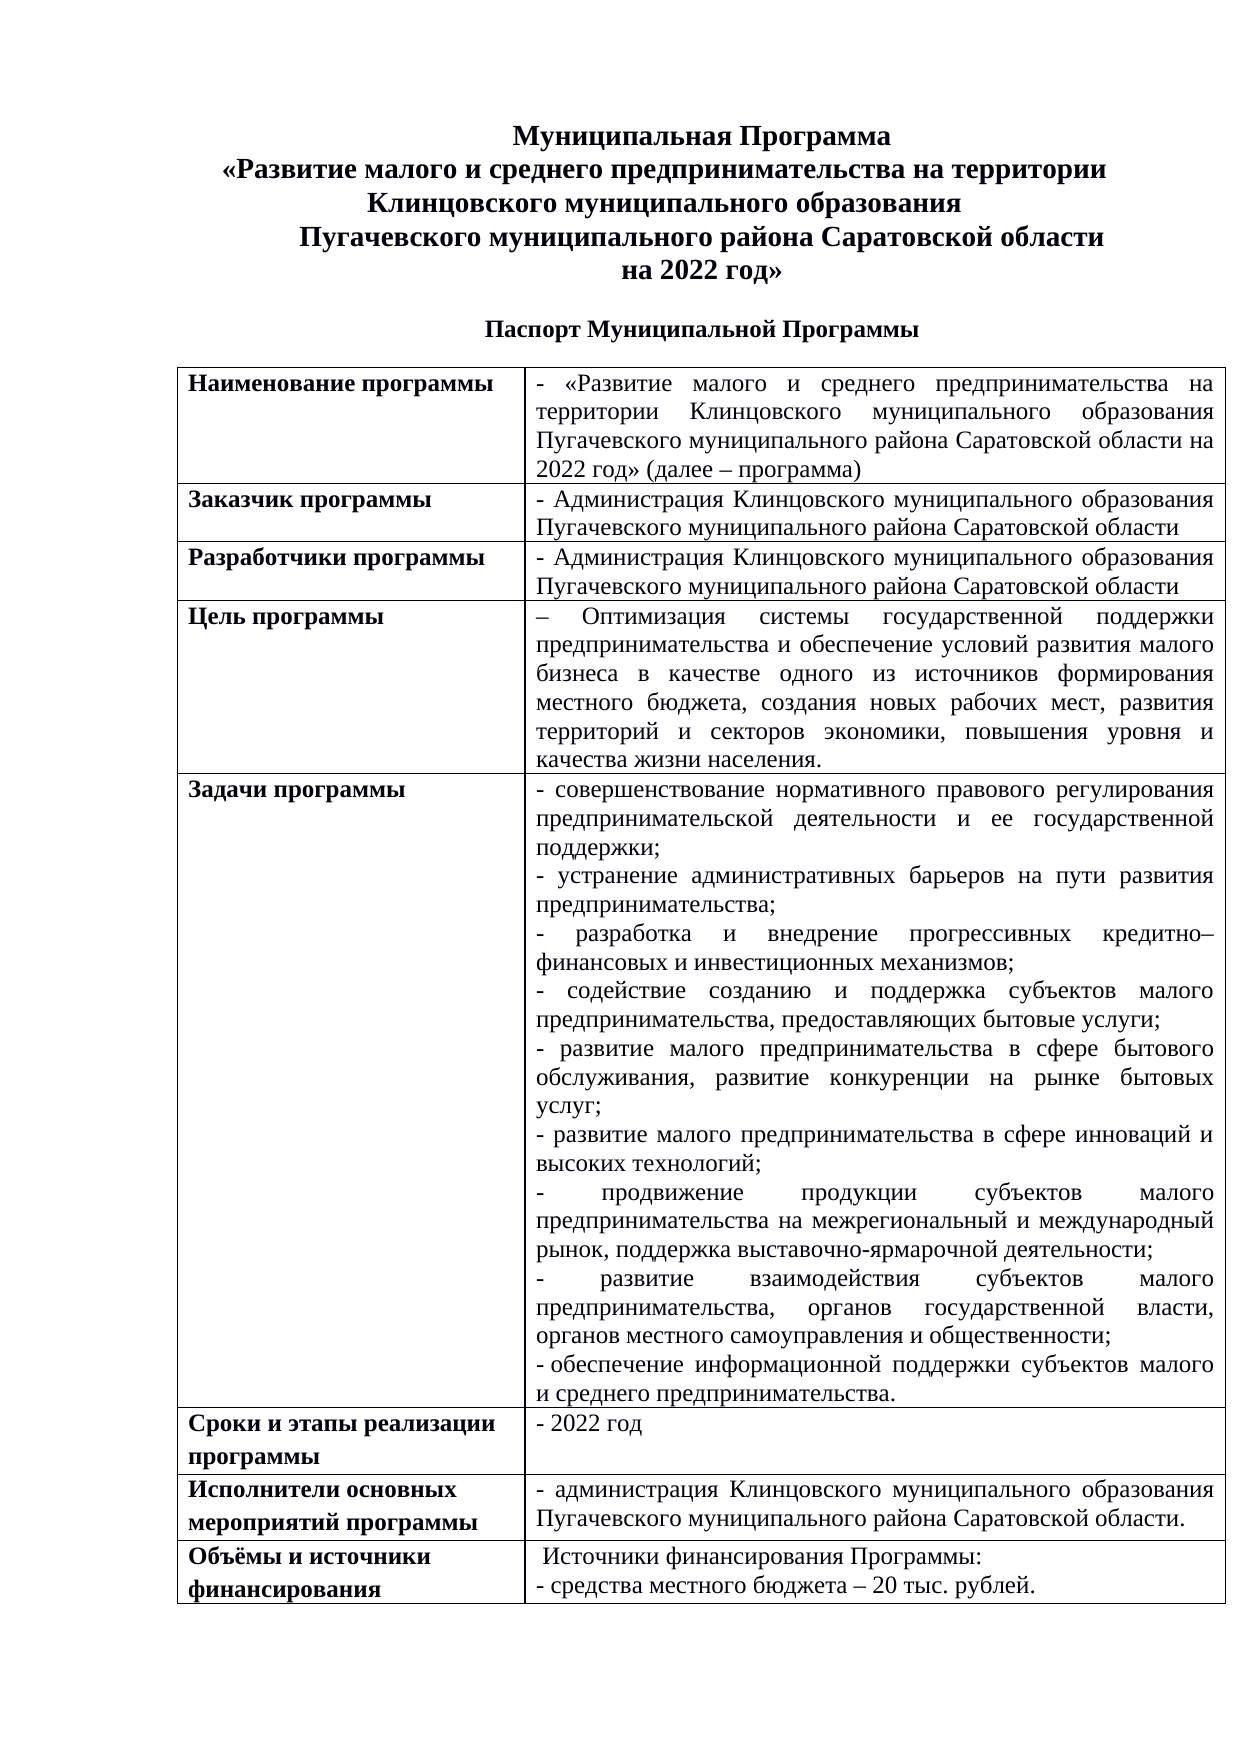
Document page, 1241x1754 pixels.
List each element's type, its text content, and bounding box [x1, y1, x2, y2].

text на 2022 год» [177, 252, 1152, 314]
table_cell Задачи программы [178, 774, 524, 1407]
table_cell Цель программы [178, 601, 524, 773]
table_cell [526, 1541, 1225, 1603]
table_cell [178, 1541, 524, 1603]
table_header Наименование программы [178, 368, 524, 483]
table_cell – Оптимизация системы государственной поддержки предпринимательства и обеспечение условий развития малого бизнеса в качестве одного из источников формирования местного бюджета, создания новых рабочих мест, развития территорий и секторов экономики, повышения уровня и качества жизни населения. [526, 601, 1225, 773]
text Пугачевского муниципального района Саратовской области [177, 219, 1152, 252]
table_cell Сроки и этапы реализации программы [178, 1408, 524, 1473]
table_cell - Администрация Клинцовского муниципального образования Пугачевского муниципального района Саратовской области [526, 542, 1225, 600]
table_cell - совершенствование нормативного правового регулирования предпринимательской деятельности и ее государственной поддержки; - устранение административных барьеров на пути развития предпринимательства; - разработка и внедрение прогрессивных кредитно–финансовых и инвестиционных механизмов; - содействие созданию и поддержка субъектов малого предпринимательства, предоставляющих бытовые услуги; - развитие малого предпринимательства в сфере бытового обслуживания, развитие конкуренции на рынке бытовых услуг; - развитие малого предпринимательства в сфере инноваций и высоких технологий; - продвижение продукции субъектов малого предпринимательства на межрегиональный и международный рынок, поддержка выставочно-ярмарочной деятельности; - развитие взаимодействия субъектов малого предпринимательства, органов государственной власти, органов местного самоуправления и общественности; - обеспечение информационной поддержки субъектов малого и среднего предпринимательства. [526, 774, 1225, 1407]
text Муниципальная Программа «Развитие малого и среднего предпринимательства на территории Клинцовского муниципального образования [177, 118, 1152, 219]
table_cell - 2022 год [526, 1408, 1225, 1473]
table_header - «Развитие малого и среднего предпринимательства на территории Клинцовского муниципального образования Пугачевского муниципального района Саратовской области на 2022 год» (далее – программа) [526, 368, 1225, 483]
table_cell - администрация Клинцовского муниципального образования Пугачевского муниципального района Саратовской области. [526, 1475, 1225, 1540]
text Паспорт Муниципальной Программы [177, 314, 1152, 343]
table_cell Разработчики программы [178, 542, 524, 600]
table_cell - Администрация Клинцовского муниципального образования Пугачевского муниципального района Саратовской области [526, 484, 1225, 541]
table_cell Заказчик программы [178, 484, 524, 541]
table_cell Исполнители основных мероприятий программы [178, 1475, 524, 1540]
